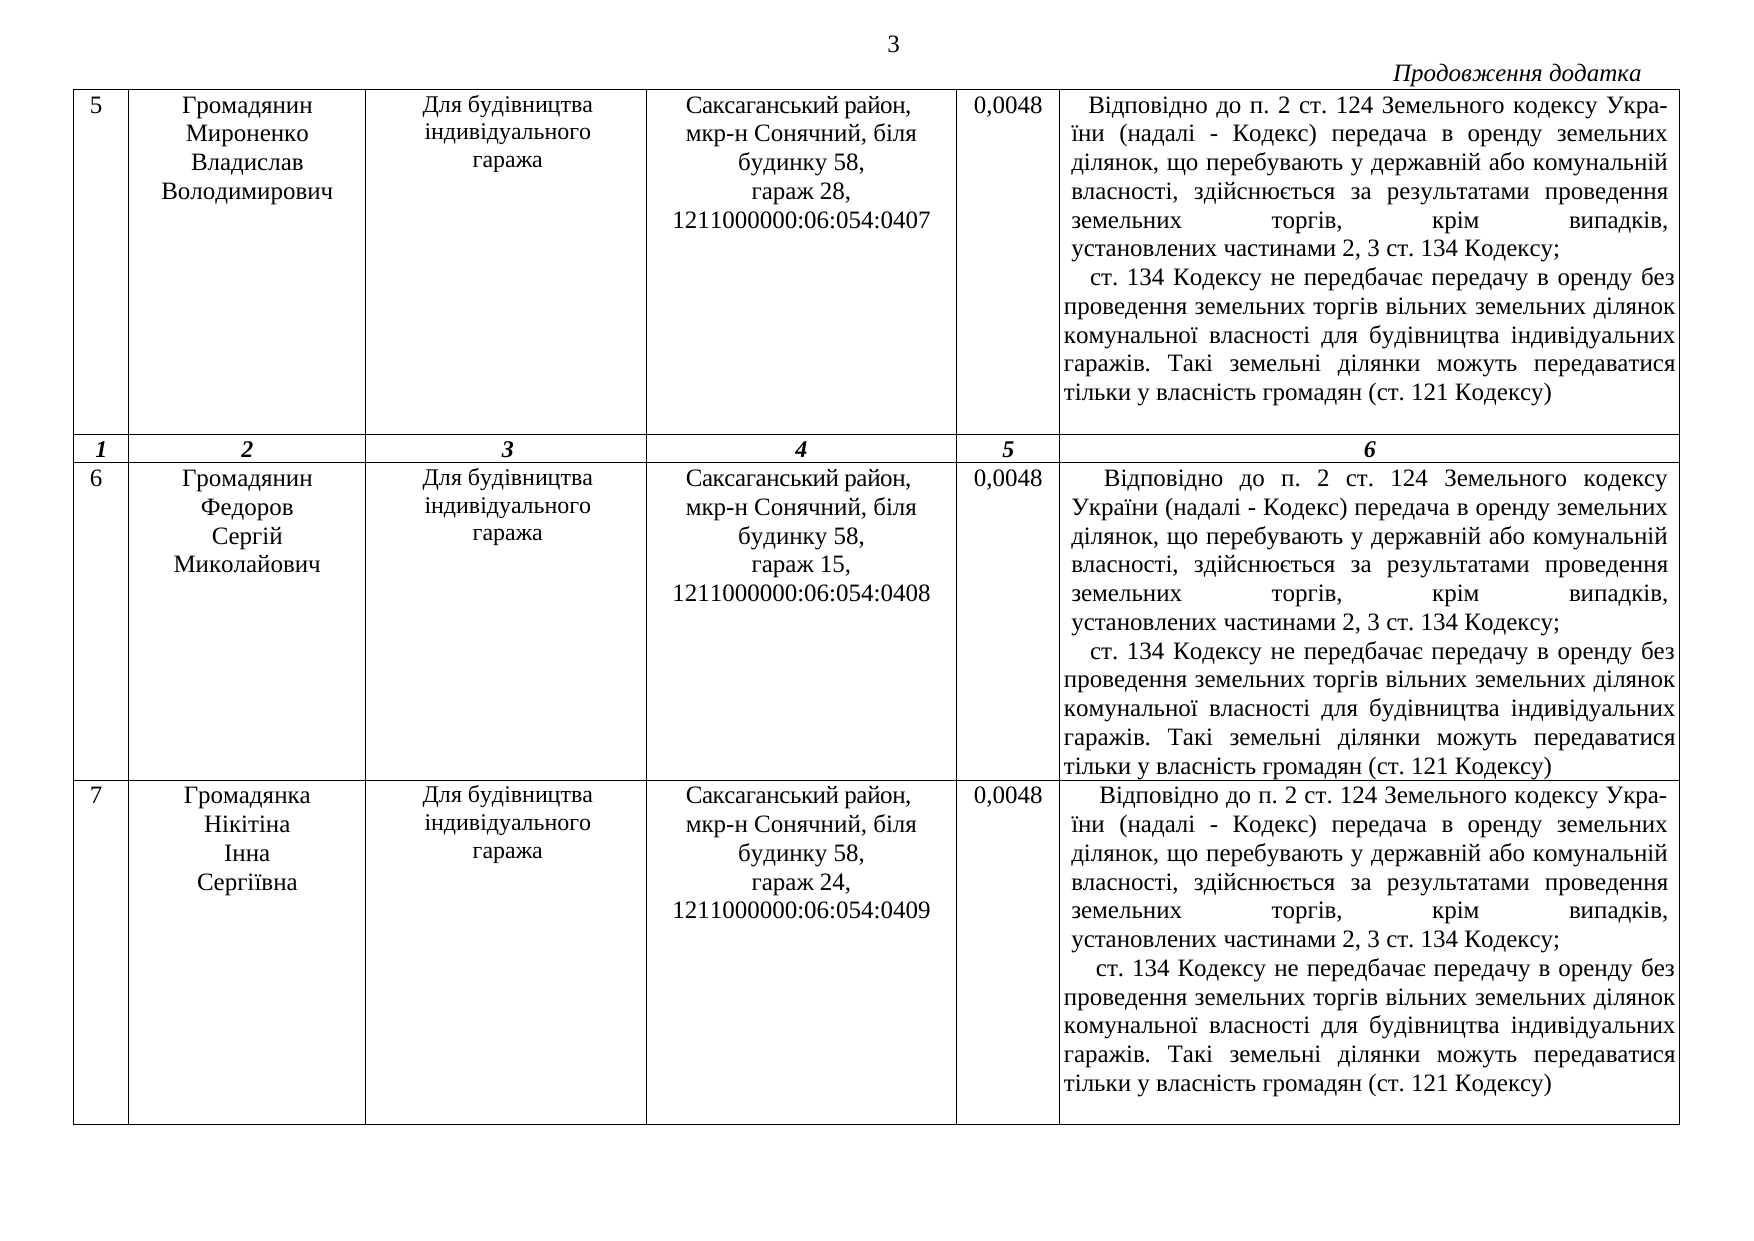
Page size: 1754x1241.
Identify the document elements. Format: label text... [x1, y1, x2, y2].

table_cell Громадянин Мироненко Владислав Володимирович [129, 90, 365, 433]
table_cell Для будівництва індивідуального гаража [366, 90, 646, 433]
table_cell Відповідно до п. 2 ст. 124 Земельного кодексу України (надалі - Кодекс) передача в оренду земельних ділянок, що перебувають у державній або комунальній власності, здійснюється за результатами проведення земельних торгів, крім випадків, установлених частинами 2, 3 ст. 134 Кодексу; ст. 134 Кодексу не передбачає передачу в оренду без проведення земельних торгів вільних земельних ділянок комунальної власності для будівництва індивідуальних гаражів. Такі земельні ділянки можуть передаватися тільки у власність громадян (ст. 121 Кодексу) [1060, 463, 1679, 779]
table_cell 5 [74, 90, 128, 433]
table_cell 0,0048 [957, 781, 1059, 1124]
table_cell 7 [74, 781, 128, 1124]
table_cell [366, 781, 646, 1124]
table_cell Громадянин Федоров Сергій Миколайович [129, 463, 365, 779]
table_cell 6 [74, 463, 128, 779]
table_cell Громадянка Нікітіна Інна Сергіївна [129, 781, 365, 1124]
table_cell 5 [957, 435, 1059, 462]
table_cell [1060, 781, 1679, 1124]
table_cell 6 [1060, 435, 1679, 462]
table_cell Саксаганський район, мкр-н Сонячний, біля будинку 58, гараж 15, 1211000000:06:054:0408 [647, 463, 956, 779]
table_cell 2 [129, 435, 365, 462]
table_cell Саксаганський район, мкр-н Сонячний, біля будинку 58, гараж 28, 1211000000:06:054:0407 [647, 90, 956, 433]
table_cell Для будівництва індивідуального гаража [366, 463, 646, 779]
table_cell 1 [74, 435, 128, 462]
table_cell 0,0048 [957, 90, 1059, 433]
table_cell 3 [366, 435, 646, 462]
table_cell 4 [647, 435, 956, 462]
table_cell 0,0048 [957, 463, 1059, 779]
table_cell Саксаганський район, мкр-н Сонячний, біля будинку 58, гараж 24, 1211000000:06:054:0409 [647, 781, 956, 1124]
